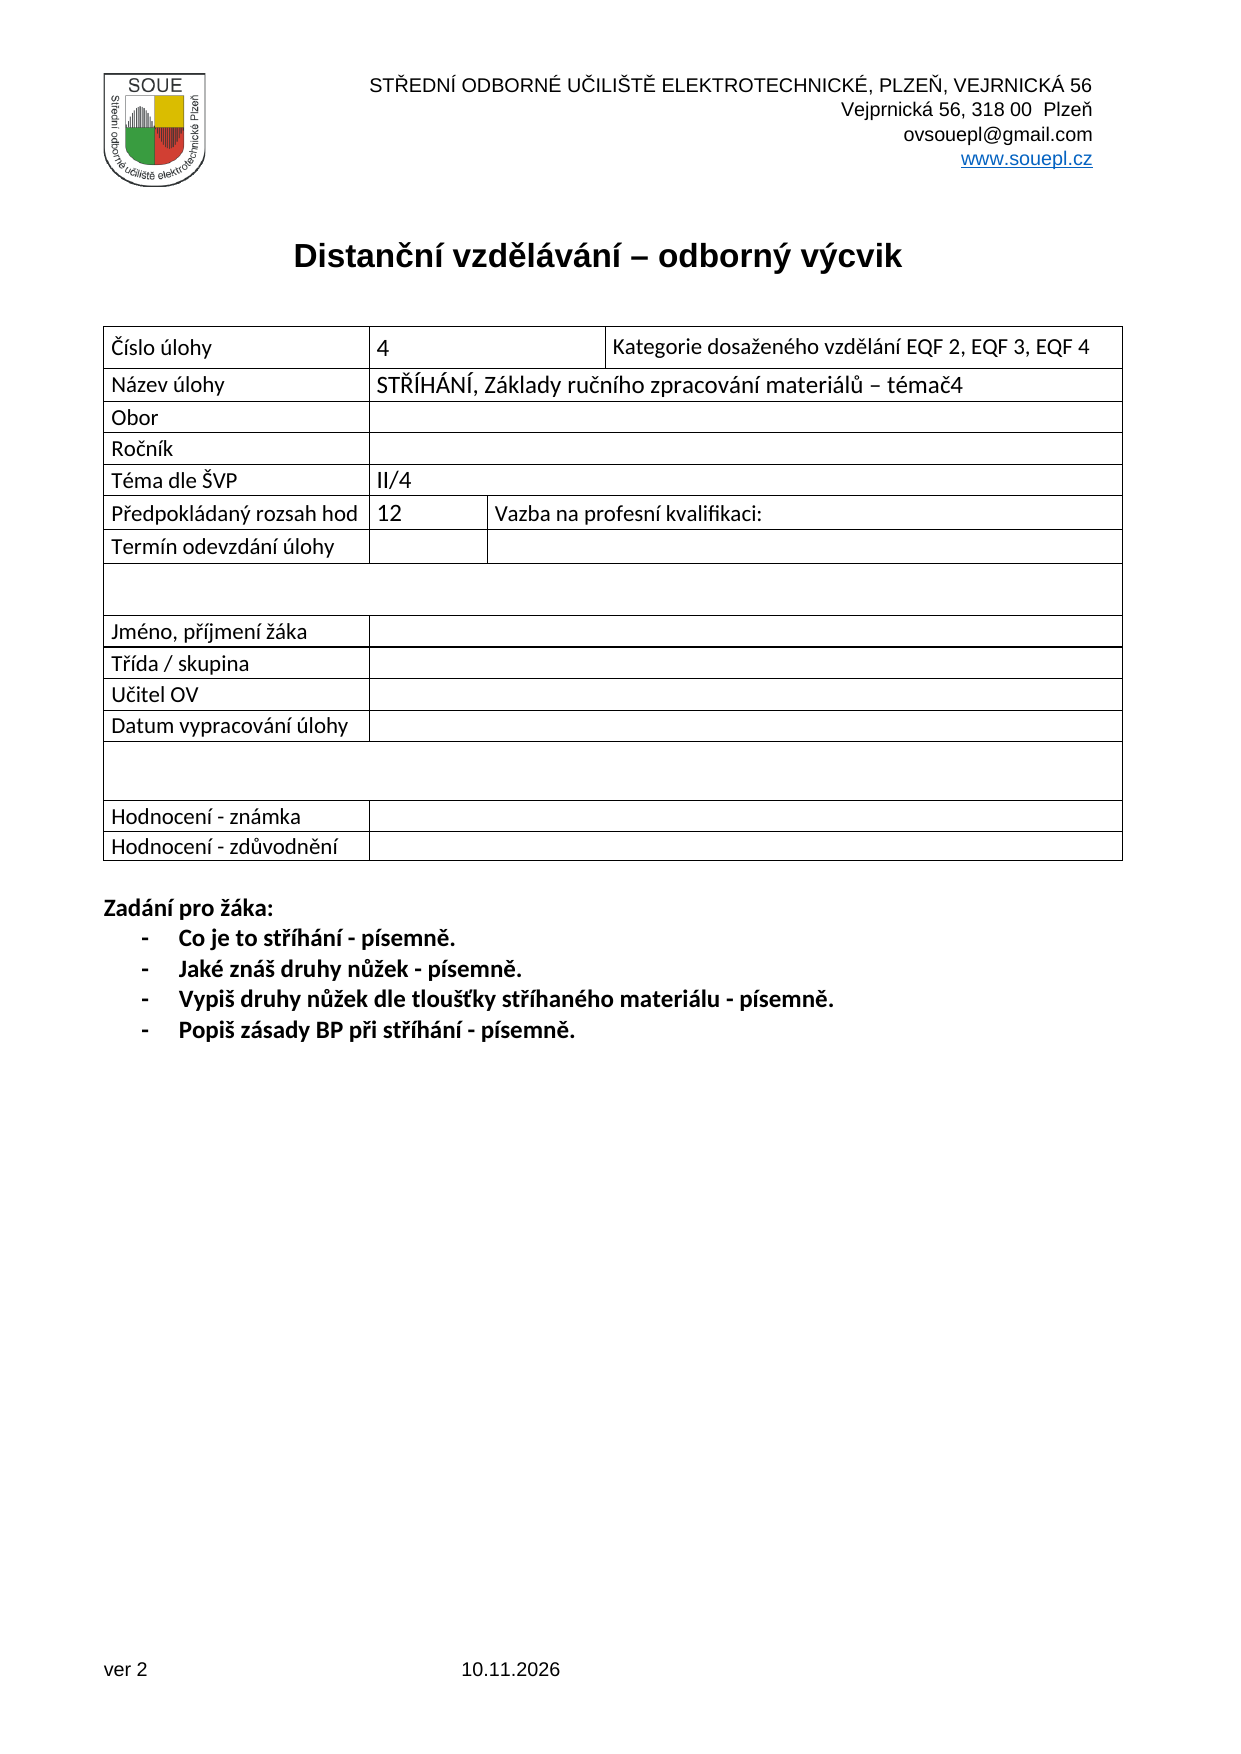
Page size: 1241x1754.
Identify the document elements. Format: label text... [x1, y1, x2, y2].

table_cell Hodnocení - známka [104, 801, 369, 831]
table_cell Téma dle ŠVP [104, 465, 369, 495]
table_header Kategorie dosaženého vzdělání EQF 2, EQF 3, EQF 4 [606, 327, 1122, 367]
table_cell [370, 648, 1122, 678]
table_cell [370, 530, 487, 563]
table_cell Obor [104, 402, 369, 432]
list Popiš zásady BP při stříhání - písemně. [141, 1014, 1093, 1044]
table_cell Termín odevzdání úlohy [104, 530, 369, 563]
table_header Číslo úlohy [104, 327, 369, 367]
table_cell [104, 564, 1122, 615]
picture [103, 73, 206, 187]
list Co je to stříhání - písemně. [141, 922, 1093, 953]
text Zadání pro žáka: [103, 892, 1093, 922]
table_cell Třída / skupina [104, 648, 369, 678]
table_cell [370, 832, 1122, 860]
table_cell [370, 616, 1122, 646]
table_cell Jméno, příjmení žáka [104, 616, 369, 646]
table_cell [370, 711, 1122, 741]
table_cell [370, 801, 1122, 831]
table_cell Vazba na profesní kvalifikaci: [488, 496, 1122, 529]
list Jaké znáš druhy nůžek - písemně. [141, 953, 1093, 983]
table_cell Datum vypracování úlohy [104, 711, 369, 741]
table_cell [104, 742, 1122, 800]
list Vypiš druhy nůžek dle tloušťky stříhaného materiálu - písemně. [141, 983, 1093, 1014]
table_cell Hodnocení - zdůvodnění [104, 832, 369, 860]
table_cell Název úlohy [104, 369, 369, 401]
table_cell Učitel OV [104, 679, 369, 709]
table_cell [370, 402, 1122, 432]
table_cell Předpokládaný rozsah hod [104, 496, 369, 529]
table_cell STŘÍHÁNÍ, Základy ručního zpracování materiálů – témač4 [370, 369, 1122, 401]
table_header 4 [370, 327, 605, 367]
table_cell 12 [370, 496, 487, 529]
table_cell Ročník [104, 433, 369, 464]
table_cell [370, 679, 1122, 709]
table_cell [370, 433, 1122, 464]
table_cell [488, 530, 1122, 563]
text Distanční vzdělávání – odborný výcvik [103, 236, 1093, 275]
table_cell II/4 [370, 465, 1122, 495]
